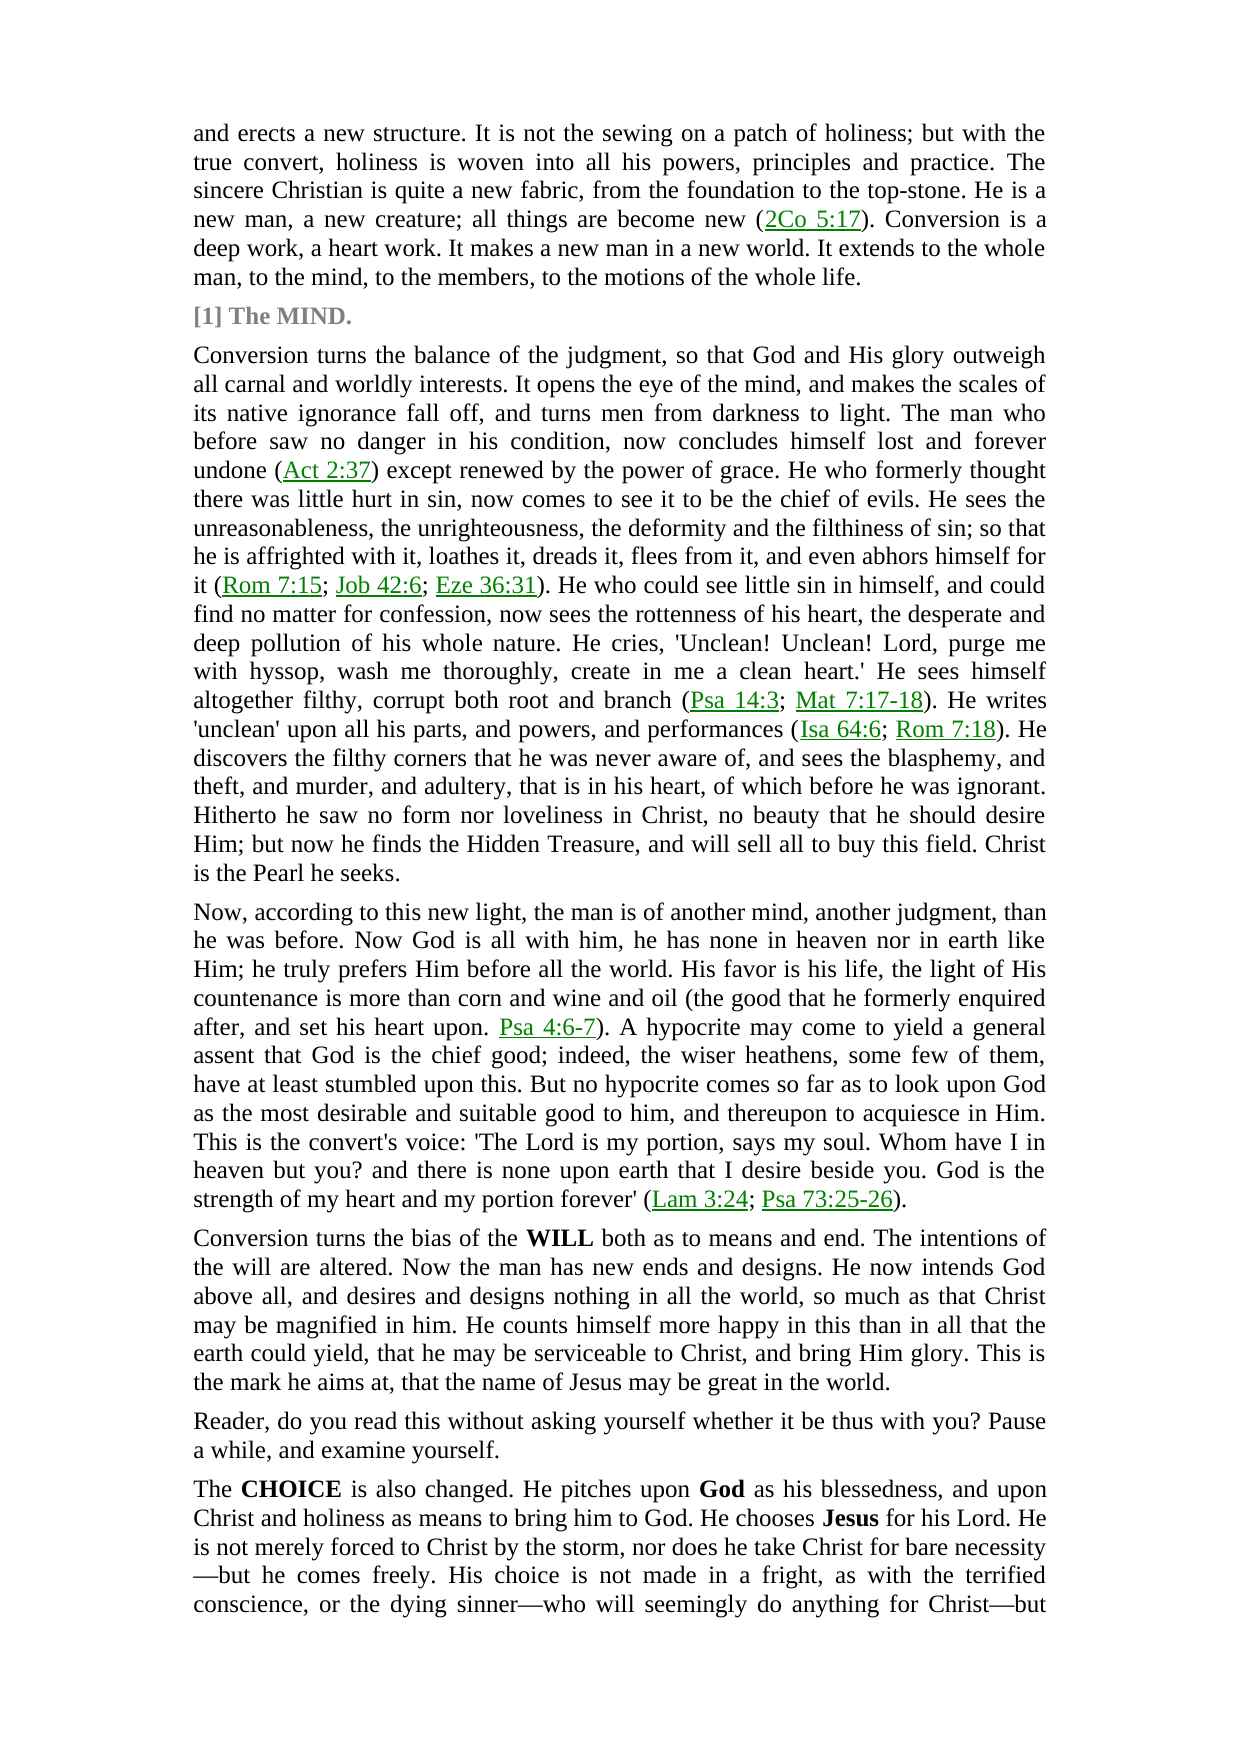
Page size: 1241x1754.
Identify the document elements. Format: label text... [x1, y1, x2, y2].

text Conversion turns the balance of the judgment, so that God and His glory outweigh all carnal and worldly interests. It opens the eye of the mind, and makes the scales of its native ignorance fall off, and turns men from darkness to light. The man who before saw no danger in his condition, now concludes himself lost and forever undone (Act 2:37) except renewed by the power of grace. He who formerly thought there was little hurt in sin, now comes to see it to be the chief of evils. He sees the unreasonableness, the unrighteousness, the deformity and the filthiness of sin; so that he is affrighted with it, loathes it, dreads it, flees from it, and even abhors himself for it (Rom 7:15; Job 42:6; Eze 36:31). He who could see little sin in himself, and could find no matter for confession, now sees the rottenness of his heart, the desperate and deep pollution of his whole nature. He cries, 'Unclean! Unclean! Lord, purge me with hyssop, wash me thoroughly, create in me a clean heart.' He sees himself altogether filthy, corrupt both root and branch (Psa 14:3; Mat 7:17-18). He writes 'unclean' upon all his parts, and powers, and performances (Isa 64:6; Rom 7:18). He discovers the filthy corners that he was never aware of, and sees the blasphemy, and theft, and murder, and adultery, that is in his heart, of which before he was ignorant. Hitherto he saw no form nor loveliness in Christ, no beauty that he should desire Him; but now he finds the Hidden Treasure, and will sell all to buy this field. Christ is the Pearl he seeks. [193, 340, 1047, 886]
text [193, 1474, 1047, 1618]
text Reader, do you read this without asking yourself whether it be thus with you? Pause a while, and examine yourself. [193, 1406, 1047, 1464]
text Now, according to this new light, the man is of another mind, another judgment, than he was before. Now God is all with him, he has none in heaven nor in earth like Him; he truly prefers Him before all the world. His favor is his life, the light of His countenance is more than corn and wine and oil (the good that he formerly enquired after, and set his heart upon. Psa 4:6-7). A hypocrite may come to yield a general assent that God is the chief good; indeed, the wiser heathens, some few of them, have at least stumbled upon this. But no hypocrite comes so far as to look upon God as the most desirable and suitable good to him, and thereupon to acquiesce in Him. This is the convert's voice: 'The Lord is my portion, says my soul. Whom have I in heaven but you? and there is none upon earth that I desire beside you. God is the strength of my heart and my portion forever' (Lam 3:24; Psa 73:25-26). [193, 897, 1047, 1213]
text Conversion turns the bias of the WILL both as to means and end. The intentions of the will are altered. Now the man has new ends and designs. He now intends God above all, and desires and designs nothing in all the world, so much as that Christ may be magnified in him. He counts himself more happy in this than in all that the earth could yield, that he may be serviceable to Christ, and bring Him glory. This is the mark he aims at, that the name of Jesus may be great in the world. [193, 1223, 1047, 1396]
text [193, 118, 1047, 291]
text [1] The MIND. [193, 301, 1047, 330]
